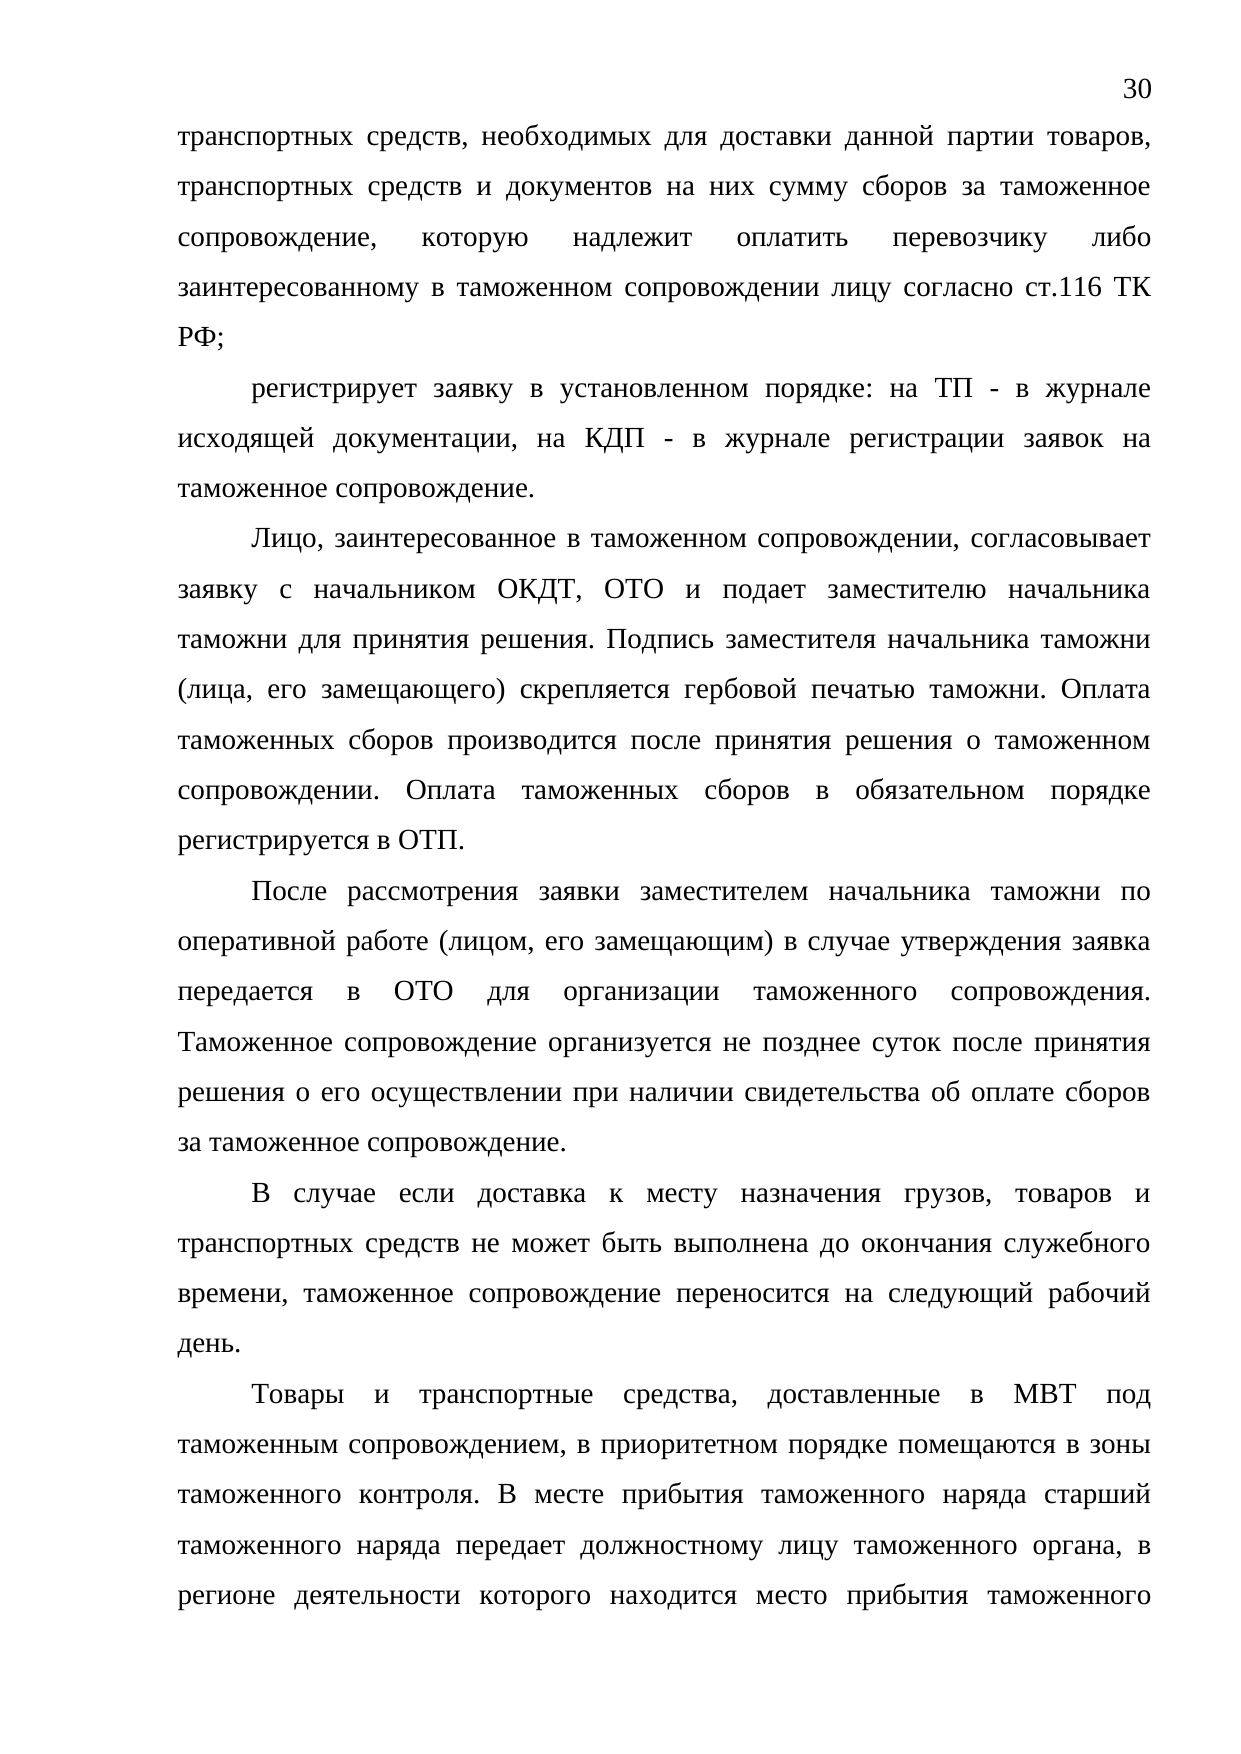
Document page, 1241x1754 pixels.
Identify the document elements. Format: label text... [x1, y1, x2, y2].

text регистрирует заявку в установленном порядке: на ТП - в журнале исходящей документации, на КДП - в журнале регистрации заявок на таможенное сопровождение. [177, 370, 1152, 504]
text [177, 118, 1152, 353]
text Лицо, заинтересованное в таможенном сопровождении, согласовывает заявку с начальником ОКДТ, ОТО и подает заместителю начальника таможни для принятия решения. Подпись заместителя начальника таможни (лица, его замещающего) скрепляется гербовой печатью таможни. Оплата таможенных сборов производится после принятия решения о таможенном сопровождении. Оплата таможенных сборов в обязательном порядке регистрируется в ОТП. [177, 521, 1152, 856]
text В случае если доставка к месту назначения грузов, товаров и транспортных средств не может быть выполнена до окончания служебного времени, таможенное сопровождение переносится на следующий рабочий день. [177, 1175, 1152, 1359]
text После рассмотрения заявки заместителем начальника таможни по оперативной работе (лицом, его замещающим) в случае утверждения заявка передается в ОТО для организации таможенного сопровождения. Таможенное сопровождение организуется не позднее суток после принятия решения о его осуществлении при наличии свидетельства об оплате сборов за таможенное сопровождение. [177, 873, 1152, 1158]
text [177, 1376, 1152, 1611]
